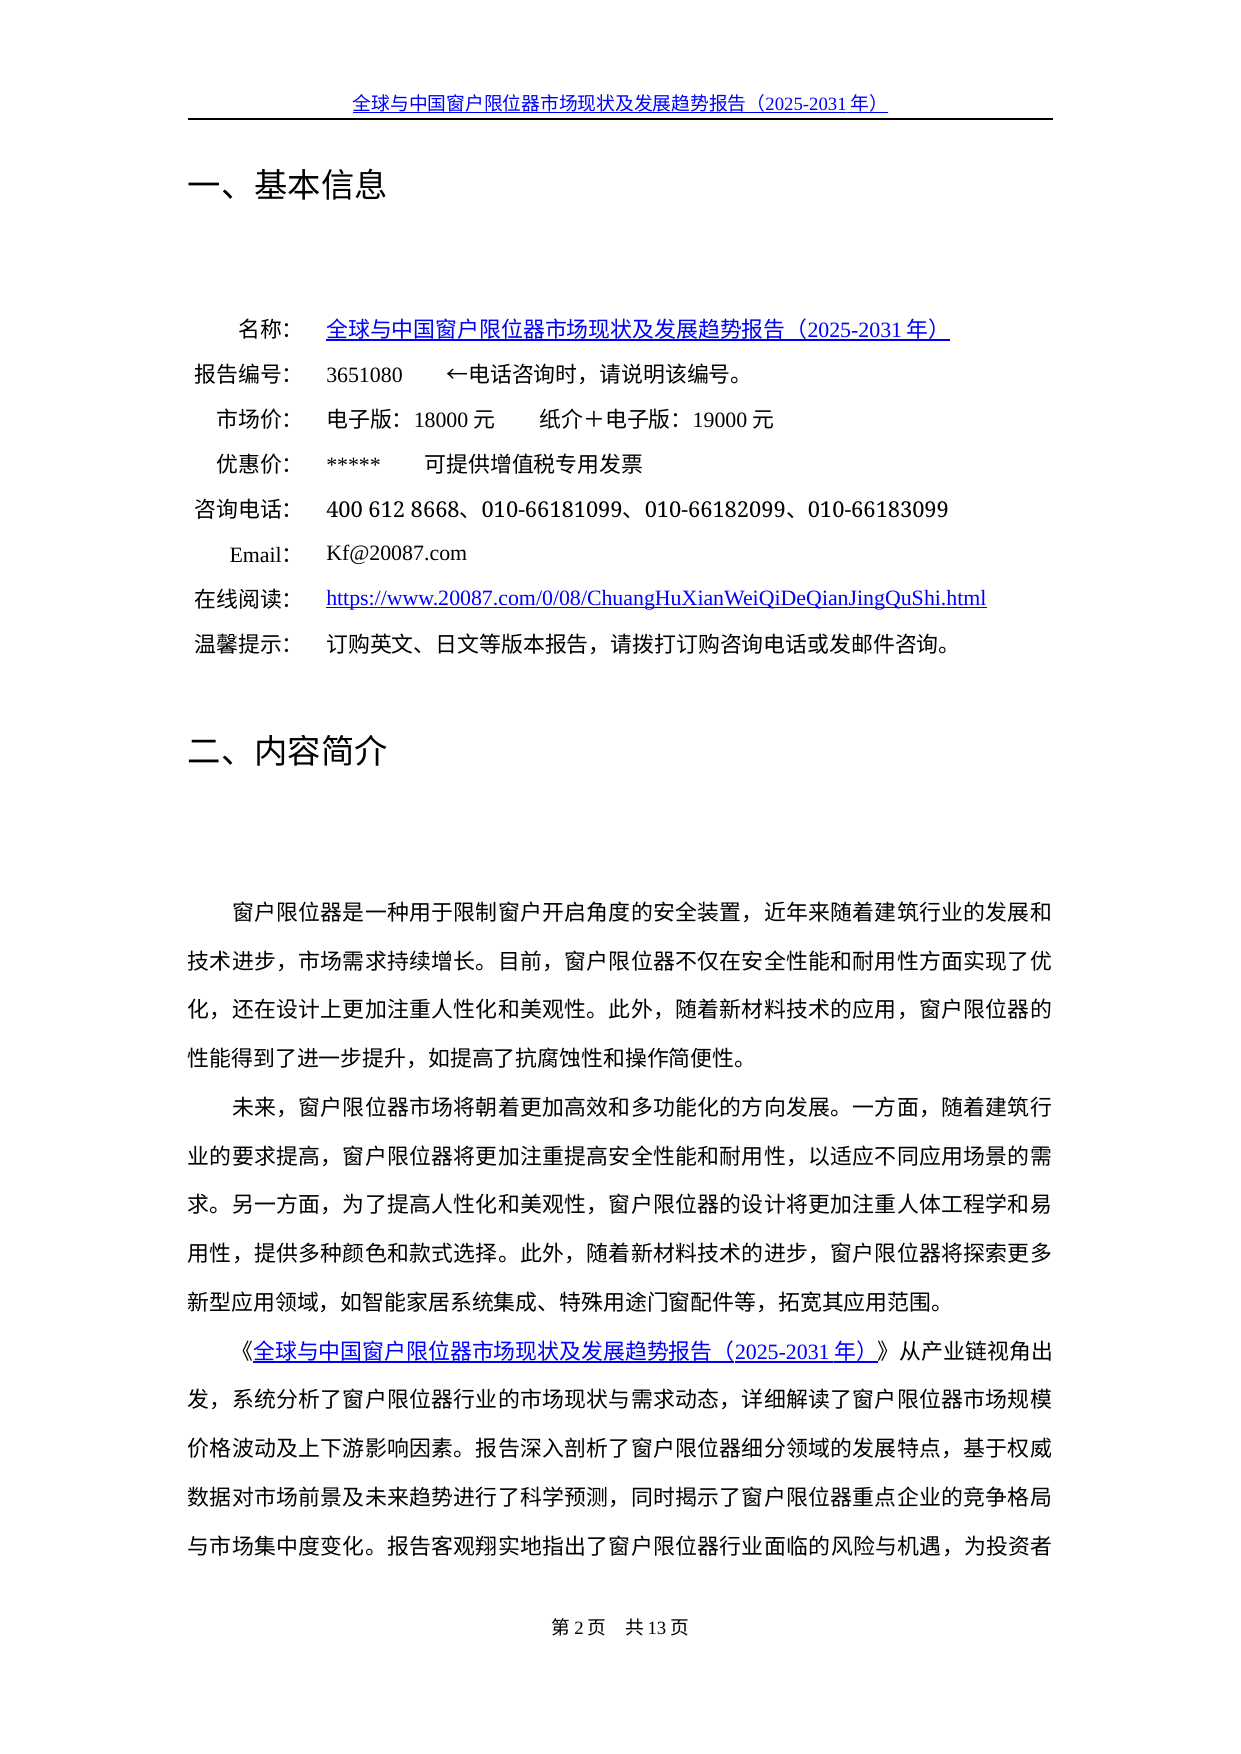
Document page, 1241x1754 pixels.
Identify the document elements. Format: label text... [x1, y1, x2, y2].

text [187, 894, 1053, 1561]
table_cell ***** 可提供增值税专用发票 [315, 447, 1073, 492]
table_cell 订购英文、日文等版本报告，请拨打订购咨询电话或发邮件咨询。 [315, 627, 1073, 672]
title 二、内容简介 [187, 717, 1053, 782]
table_cell 在线阅读： [167, 582, 315, 627]
table_cell 优惠价： [167, 447, 315, 492]
table_cell 咨询电话： [167, 492, 315, 537]
table_cell Email： [167, 537, 315, 582]
table_cell 报告编号： [167, 357, 315, 402]
table_cell 市场价： [167, 402, 315, 447]
table_header 全球与中国窗户限位器市场现状及发展趋势报告（2025-2031年） [315, 312, 1073, 357]
table_cell 温馨提示： [167, 627, 315, 672]
table_cell 3651080 ←电话咨询时，请说明该编号。 [315, 357, 1073, 402]
table_cell [315, 582, 1073, 627]
table_cell 电子版：18000 元 纸介＋电子版：19000 元 [315, 402, 1073, 447]
table_cell Kf@20087.com [315, 537, 1073, 582]
table_cell 400 612 8668、010-66181099、010-66182099、010-66183099 [315, 492, 1073, 537]
table_header 名称： [167, 312, 315, 357]
title 一、基本信息 [187, 150, 1053, 215]
